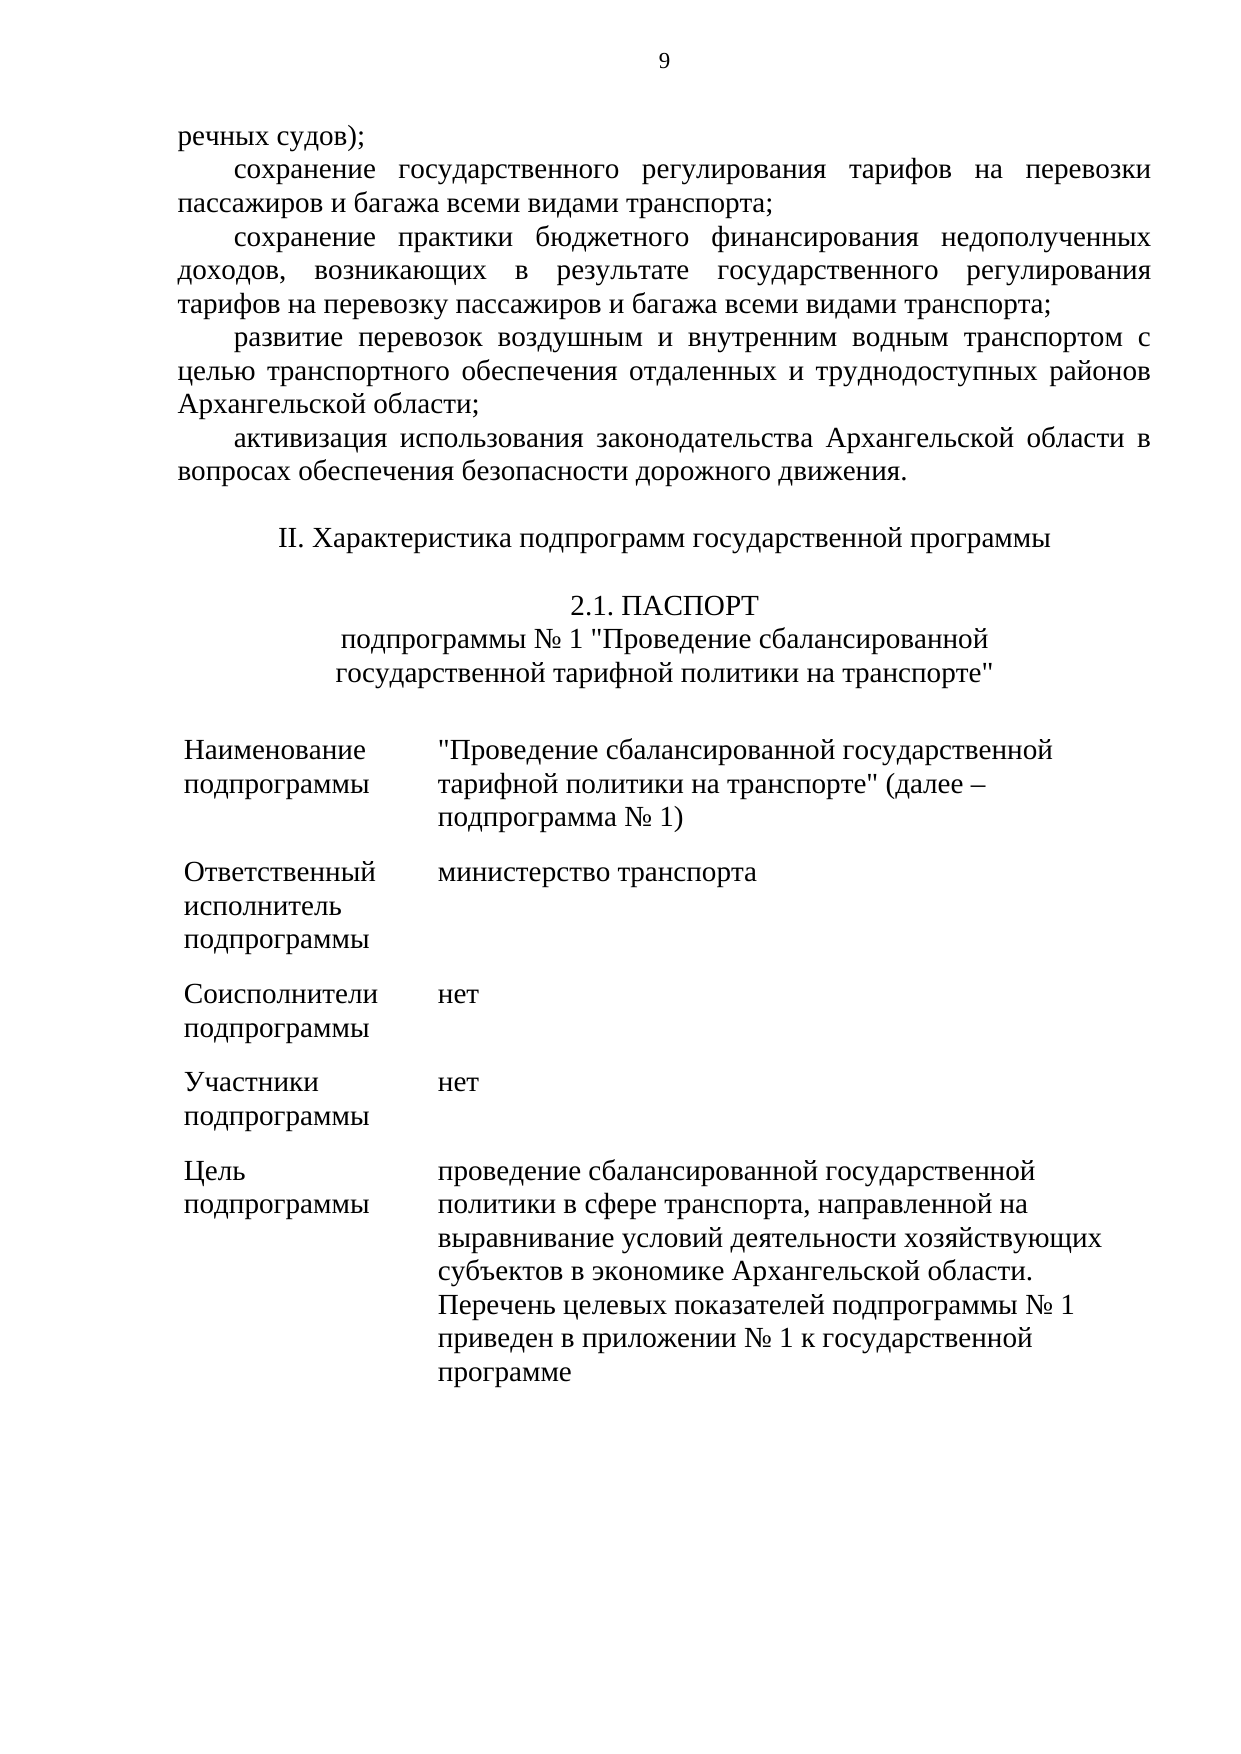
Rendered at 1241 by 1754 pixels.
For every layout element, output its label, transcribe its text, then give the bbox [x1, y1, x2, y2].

table_cell Соисполнители подпрограммы [177, 966, 431, 1054]
text сохранение государственного регулирования тарифов на перевозки пассажиров и багажа всеми видами транспорта; [177, 152, 1152, 219]
table_header Наименование подпрограммы [177, 722, 431, 844]
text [177, 118, 1152, 152]
table_cell Ответственный исполнитель подпрограммы [177, 844, 431, 966]
text активизация использования законодательства Архангельской области в вопросах обеспечения безопасности дорожного движения. [177, 420, 1152, 487]
text развитие перевозок воздушным и внутренним водным транспортом с целью транспортного обеспечения отдаленных и труднодоступных районов Архангельской области; [177, 319, 1152, 420]
text II. Характеристика подпрограмм государственной программы [177, 521, 1152, 554]
table_cell министерство транспорта [431, 844, 1122, 966]
text сохранение практики бюджетного финансирования недополученных доходов, возникающих в результате государственного регулирования тарифов на перевозку пассажиров и багажа всеми видами транспорта; [177, 219, 1152, 319]
table_header "Проведение сбалансированной государственной тарифной политики на транспорте" (далее – подпрограмма № 1) [431, 722, 1122, 844]
table_cell нет [431, 966, 1122, 1054]
text 2.1. ПАСПОРТ [177, 588, 1152, 621]
text подпрограммы № 1 "Проведение сбалансированной [177, 621, 1152, 655]
text государственной тарифной политики на транспорте" [177, 655, 1152, 688]
table_cell нет [431, 1054, 1122, 1142]
table_cell проведение сбалансированной государственной политики в сфере транспорта, направленной на выравнивание условий деятельности хозяйствующих субъектов в экономике Архангельской области. Перечень целевых показателей подпрограммы № 1 приведен в приложении № 1 к государственной программе [431, 1142, 1122, 1398]
table_cell Участники подпрограммы [177, 1054, 431, 1142]
table_cell Цель подпрограммы [177, 1142, 431, 1398]
